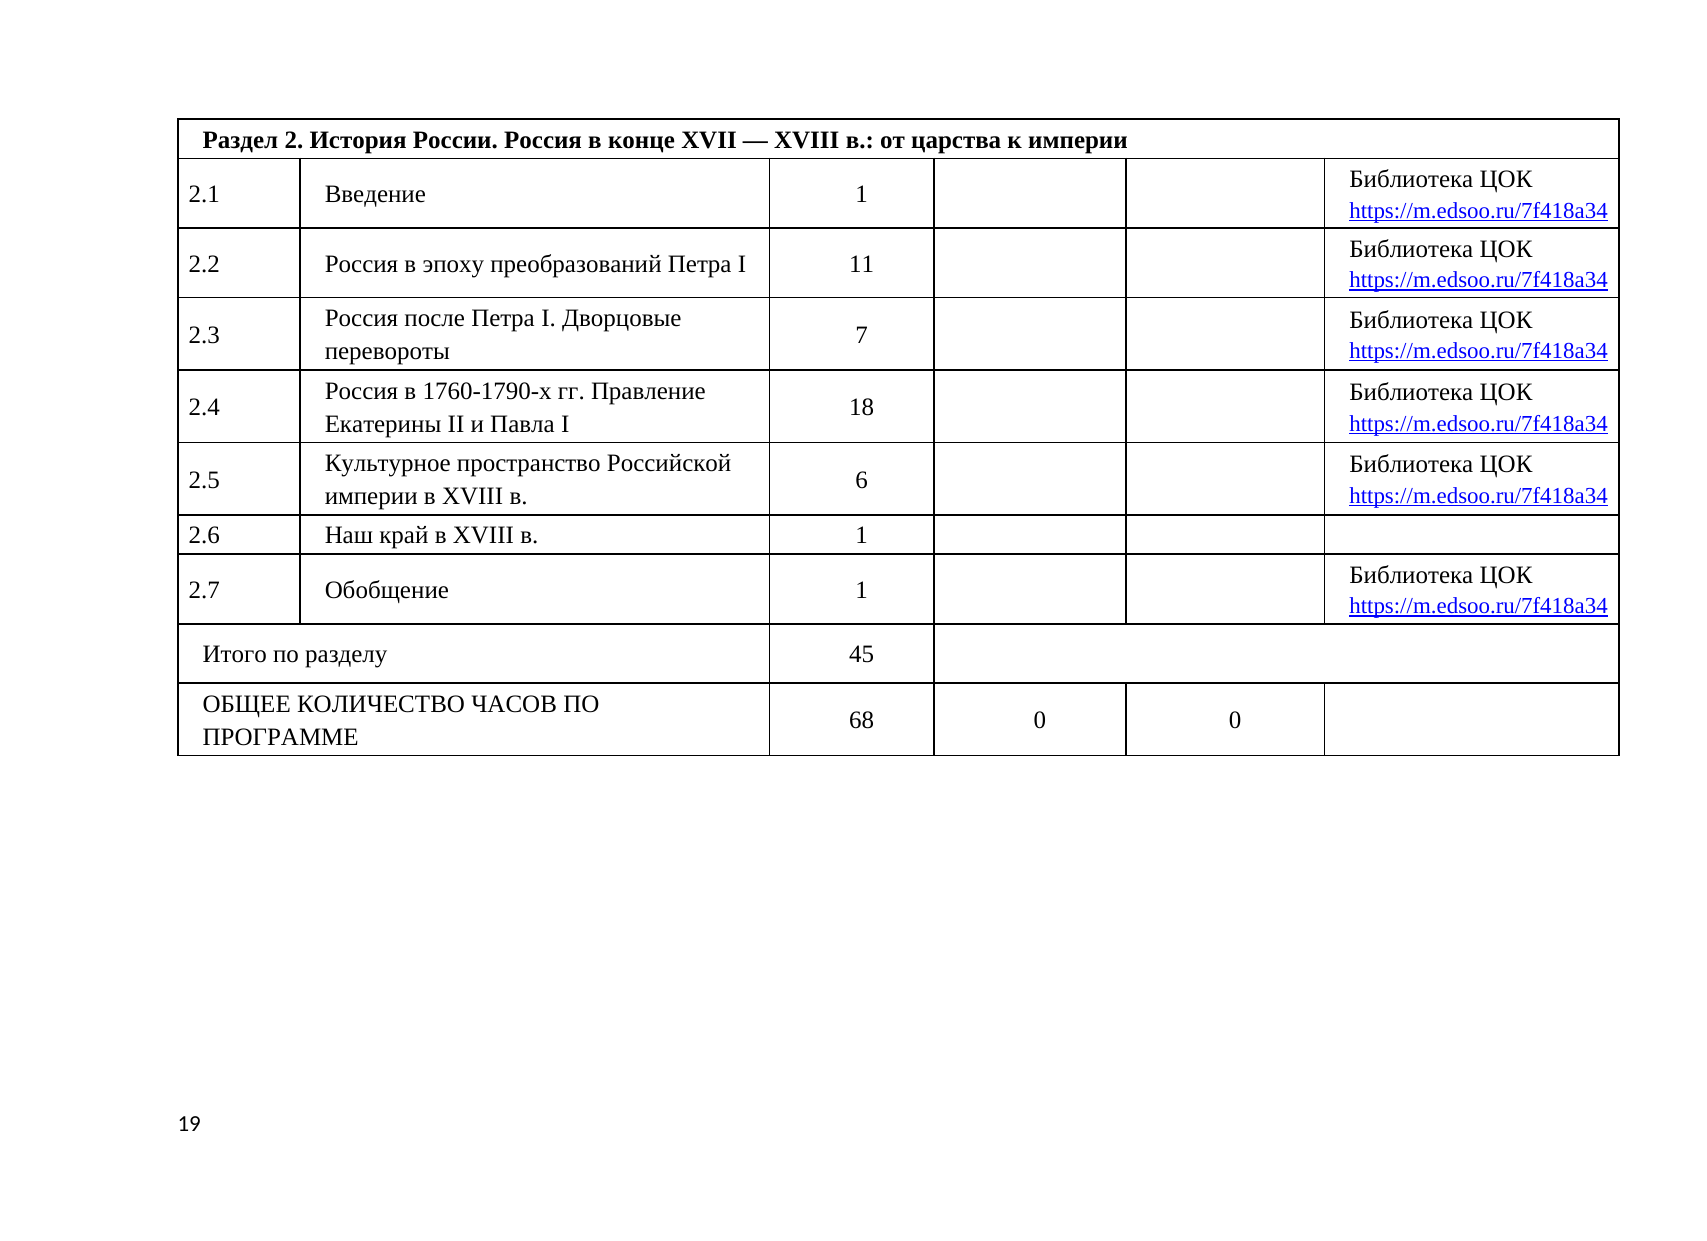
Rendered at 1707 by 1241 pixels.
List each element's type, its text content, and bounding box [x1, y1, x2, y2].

table_cell 2.6 [179, 516, 299, 553]
table_cell 2.3 [179, 298, 299, 369]
table_cell Россия в 1760-1790-х гг. Правление Екатерины II и Павла I [301, 371, 769, 441]
table_cell ОБЩЕЕ КОЛИЧЕСТВО ЧАСОВ ПО ПРОГРАММЕ [179, 684, 769, 755]
table_cell [935, 555, 1125, 623]
table_cell 11 [770, 229, 933, 297]
table_cell Библиотека ЦОК https://m.edsoo.ru/7f418a34 [1325, 443, 1618, 514]
table_cell [1127, 229, 1324, 297]
table_cell [935, 371, 1125, 441]
table_cell Библиотека ЦОК https://m.edsoo.ru/7f418a34 [1325, 298, 1618, 369]
table_cell Россия после Петра I. Дворцовые перевороты [301, 298, 769, 369]
table_cell Россия в эпоху преобразований Петра I [301, 229, 769, 297]
table_cell [1127, 443, 1324, 514]
table_cell Библиотека ЦОК https://m.edsoo.ru/7f418a34 [1325, 555, 1618, 623]
table_cell 0 [1127, 684, 1324, 755]
table_cell 2.4 [179, 371, 299, 441]
table_cell [1127, 371, 1324, 441]
table_cell 1 [770, 516, 933, 553]
table_cell [935, 298, 1125, 369]
table_cell [1127, 555, 1324, 623]
table_cell 45 [770, 625, 933, 682]
table_cell [935, 229, 1125, 297]
table_cell [935, 159, 1125, 227]
table_cell [1325, 684, 1618, 755]
table_cell Раздел 2. История России. Россия в конце XVII — XVIII в.: от царства к империи [179, 120, 1618, 157]
table_cell Итого по разделу [179, 625, 769, 682]
table_cell Культурное пространство Российской империи в XVIII в. [301, 443, 769, 514]
table_cell [1127, 516, 1324, 553]
table_cell 2.5 [179, 443, 299, 514]
table_cell 6 [770, 443, 933, 514]
table_cell 7 [770, 298, 933, 369]
table_cell 2.1 [179, 159, 299, 227]
table_cell 0 [935, 684, 1125, 755]
table_cell 68 [770, 684, 933, 755]
table_cell 1 [770, 555, 933, 623]
table_cell [935, 625, 1618, 682]
table_cell Введение [301, 159, 769, 227]
table_cell [1325, 516, 1618, 553]
table_cell Библиотека ЦОК https://m.edsoo.ru/7f418a34 [1325, 371, 1618, 441]
table_cell 2.7 [179, 555, 299, 623]
table_cell 2.2 [179, 229, 299, 297]
table_cell [935, 443, 1125, 514]
table_cell [1127, 298, 1324, 369]
table_cell Библиотека ЦОК https://m.edsoo.ru/7f418a34 [1325, 159, 1618, 227]
table_cell 18 [770, 371, 933, 441]
table_cell 1 [770, 159, 933, 227]
table_cell Библиотека ЦОК https://m.edsoo.ru/7f418a34 [1325, 229, 1618, 297]
table_cell [935, 516, 1125, 553]
table_cell [1127, 159, 1324, 227]
table_cell Наш край в XVIII в. [301, 516, 769, 553]
table_cell Обобщение [301, 555, 769, 623]
